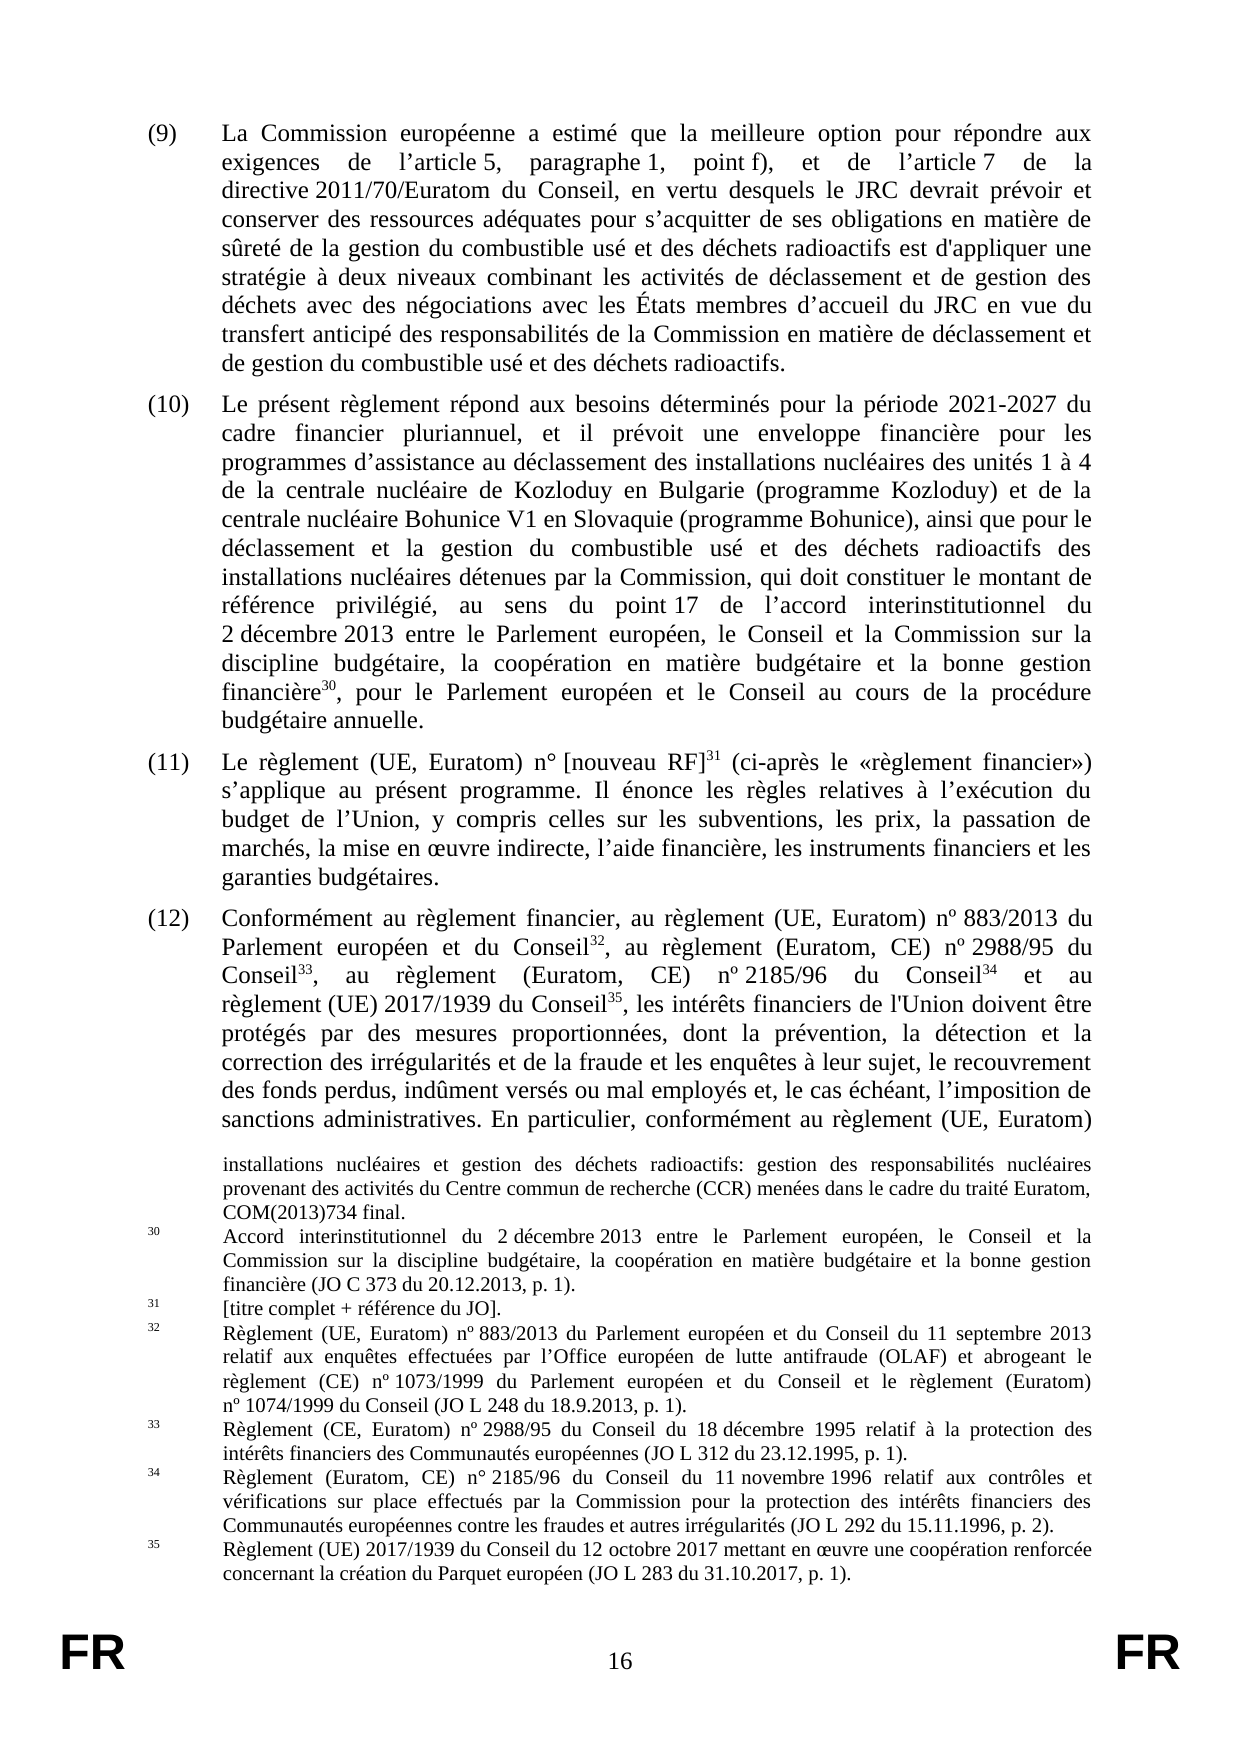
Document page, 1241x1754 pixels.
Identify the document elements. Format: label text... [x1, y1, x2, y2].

text (12) Conformément au règlement financier, au règlement (UE, Euratom) nº 883/2013 du Parlement européen et du Conseil, au règlement (Euratom, CE) nº 2988/95 du Conseil, au règlement (Euratom, CE) nº 2185/96 du Conseil et au règlement (UE) 2017/1939 du Conseil, les intérêts financiers de l'Union doivent être protégés par des mesures proportionnées, dont la prévention, la détection et la correction des irrégularités et de la fraude et les enquêtes à leur sujet, le recouvrement des fonds perdus, indûment versés ou mal employés et, le cas échéant, l’imposition de sanctions administratives. En particulier, conformément au règlement (UE, Euratom) nº 883/2013 et au règlement (Euratom, CE) nº 2185/96, l'Office européen de lutte antifraude (OLAF) peut effectuer des enquêtes, y compris des contrôles et vérifications sur place, en vue d’établir l’existence éventuelle d’une fraude, d’un acte de corruption ou de toute autre activité illégale portant atteinte aux intérêts financiers de l’Union. Conformément au règlement (UE) 2017/1939, le Parquet européen peut mener des enquêtes et engager des poursuites dans le cadre de la lutte contre la fraude et les autres infractions pénales portant atteinte aux intérêts financiers de l'Union, comme prévu par la directive (UE) 2017/1371 du Parlement européen et du Conseil. Conformément au règlement financier, toute personne ou entité qui reçoit des fonds de l’Union doit coopérer pleinement à la protection des intérêts financiers de l’Union et accorder les droits et les accès nécessaires à la Commission, à l’OLAF, au Parquet européen et à la Cour des comptes européenne et veiller à ce que tout tiers participant à l’exécution des fonds de l’Union accorde des droits équivalents. [148, 903, 1093, 1133]
text (9) La Commission européenne a estimé que la meilleure option pour répondre aux exigences de l’article 5, paragraphe 1, point f), et de l’article 7 de la directive 2011/70/Euratom du Conseil, en vertu desquels le JRC devrait prévoir et conserver des ressources adéquates pour s’acquitter de ses obligations en matière de sûreté de la gestion du combustible usé et des déchets radioactifs est d'appliquer une stratégie à deux niveaux combinant les activités de déclassement et de gestion des déchets avec des négociations avec les États membres d’accueil du JRC en vue du transfert anticipé des responsabilités de la Commission en matière de déclassement et de gestion du combustible usé et des déchets radioactifs. [148, 118, 1093, 377]
text (11) Le règlement (UE, Euratom) n° [nouveau RF] (ci-après le «règlement financier») s’applique au présent programme. Il énonce les règles relatives à l’exécution du budget de l’Union, y compris celles sur les subventions, les prix, la passation de marchés, la mise en œuvre indirecte, l’aide financière, les instruments financiers et les garanties budgétaires. [148, 747, 1093, 891]
text (10) Le présent règlement répond aux besoins déterminés pour la période 2021-2027 du cadre financier pluriannuel, et il prévoit une enveloppe financière pour les programmes d’assistance au déclassement des installations nucléaires des unités 1 à 4 de la centrale nucléaire de Kozloduy en Bulgarie (programme Kozloduy) et de la centrale nucléaire Bohunice V1 en Slovaquie (programme Bohunice), ainsi que pour le déclassement et la gestion du combustible usé et des déchets radioactifs des installations nucléaires détenues par la Commission, qui doit constituer le montant de référence privilégié, au sens du point 17 de l’accord interinstitutionnel du 2 décembre 2013 entre le Parlement européen, le Conseil et la Commission sur la discipline budgétaire, la coopération en matière budgétaire et la bonne gestion financière, pour le Parlement européen et le Conseil au cours de la procédure budgétaire annuelle. [148, 389, 1093, 734]
